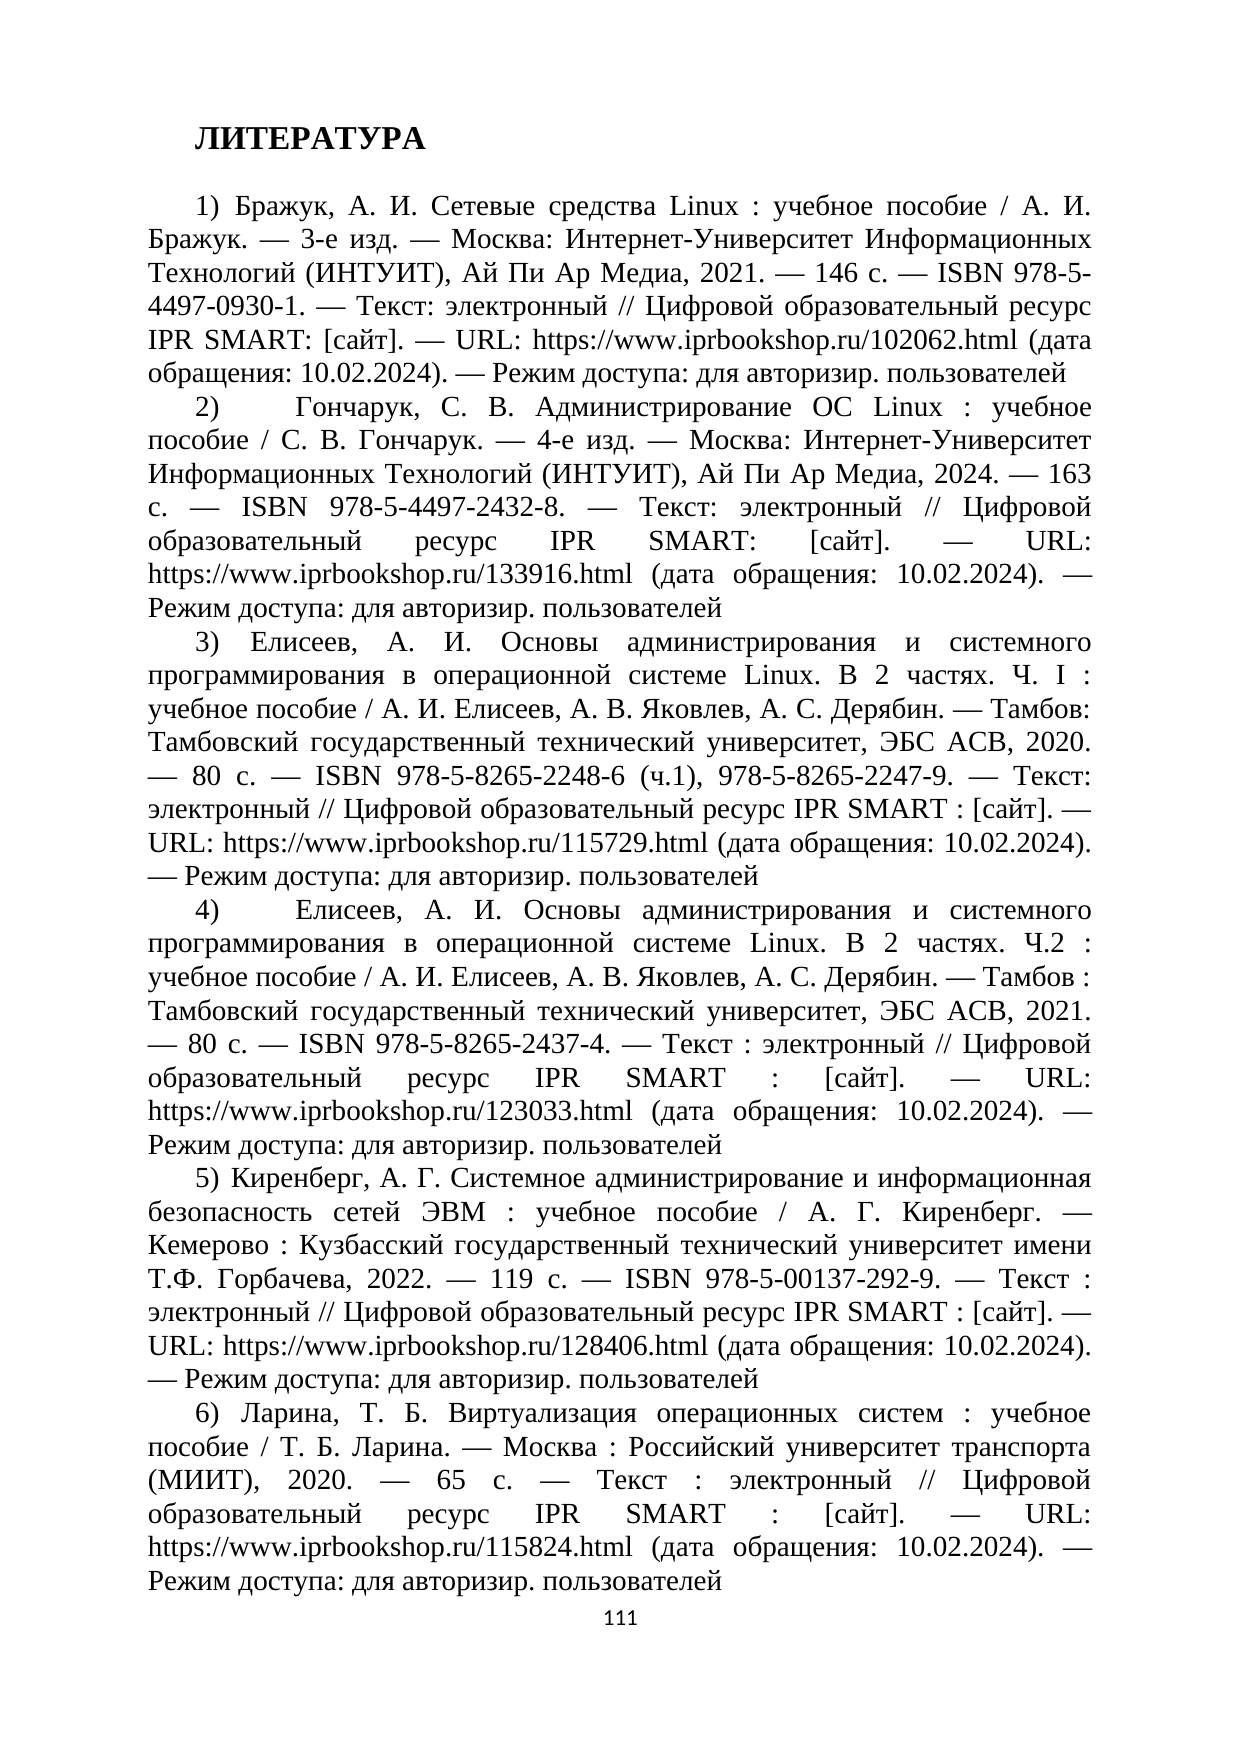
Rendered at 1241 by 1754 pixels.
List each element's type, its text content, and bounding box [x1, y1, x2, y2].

text 3) Елисеев, А. И. Основы администрирования и системного программирования в операционной системе Linux. В 2 частях. Ч. I : учебное пособие / А. И. Елисеев, А. В. Яковлев, А. С. Дерябин. — Тамбов: Тамбовский государственный технический университет, ЭБС АСВ, 2020. — 80 c. — ISBN 978-5-8265-2248-6 (ч.1), 978-5-8265-2247-9. — Текст: электронный // Цифровой образовательный ресурс IPR SMART : [сайт]. — URL: https://www.iprbookshop.ru/115729.html (дата обращения: 10.02.2024). — Режим доступа: для авторизир. пользователей [148, 624, 1092, 892]
text 6) Ларина, Т. Б. Виртуализация операционных систем : учебное пособие / Т. Б. Ларина. — Москва : Российский университет транспорта (МИИТ), 2020. — 65 c. — Текст : электронный // Цифровой образовательный ресурс IPR SMART : [сайт]. — URL: https://www.iprbookshop.ru/115824.html (дата обращения: 10.02.2024). — Режим доступа: для авторизир. пользователей [148, 1395, 1092, 1596]
subtitle ЛИТЕРАТУРА [148, 118, 1092, 156]
text 1) Бражук, А. И. Сетевые средства Linux : учебное пособие / А. И. Бражук. — 3-е изд. — Москва: Интернет-Университет Информационных Технологий (ИНТУИТ), Ай Пи Ар Медиа, 2021. — 146 c. — ISBN 978-5-4497-0930-1. — Текст: электронный // Цифровой образовательный ресурс IPR SMART: [сайт]. — URL: https://www.iprbookshop.ru/102062.html (дата обращения: 10.02.2024). — Режим доступа: для авторизир. пользователей [148, 188, 1092, 389]
text 2) Гончарук, С. В. Администрирование ОС Linux : учебное пособие / С. В. Гончарук. — 4-е изд. — Москва: Интернет-Университет Информационных Технологий (ИНТУИТ), Ай Пи Ар Медиа, 2024. — 163 c. — ISBN 978-5-4497-2432-8. — Текст: электронный // Цифровой образовательный ресурс IPR SMART: [сайт]. — URL: https://www.iprbookshop.ru/133916.html (дата обращения: 10.02.2024). — Режим доступа: для авторизир. пользователей [148, 389, 1092, 624]
text 5) Киренберг, А. Г. Системное администрирование и информационная безопасность сетей ЭВМ : учебное пособие / А. Г. Киренберг. — Кемерово : Кузбасский государственный технический университет имени Т.Ф. Горбачева, 2022. — 119 c. — ISBN 978-5-00137-292-9. — Текст : электронный // Цифровой образовательный ресурс IPR SMART : [сайт]. — URL: https://www.iprbookshop.ru/128406.html (дата обращения: 10.02.2024). — Режим доступа: для авторизир. пользователей [148, 1160, 1092, 1395]
text 4) Елисеев, А. И. Основы администрирования и системного программирования в операционной системе Linux. В 2 частях. Ч.2 : учебное пособие / А. И. Елисеев, А. В. Яковлев, А. С. Дерябин. — Тамбов : Тамбовский государственный технический университет, ЭБС АСВ, 2021. — 80 c. — ISBN 978-5-8265-2437-4. — Текст : электронный // Цифровой образовательный ресурс IPR SMART : [сайт]. — URL: https://www.iprbookshop.ru/123033.html (дата обращения: 10.02.2024). — Режим доступа: для авторизир. пользователей [148, 892, 1092, 1160]
